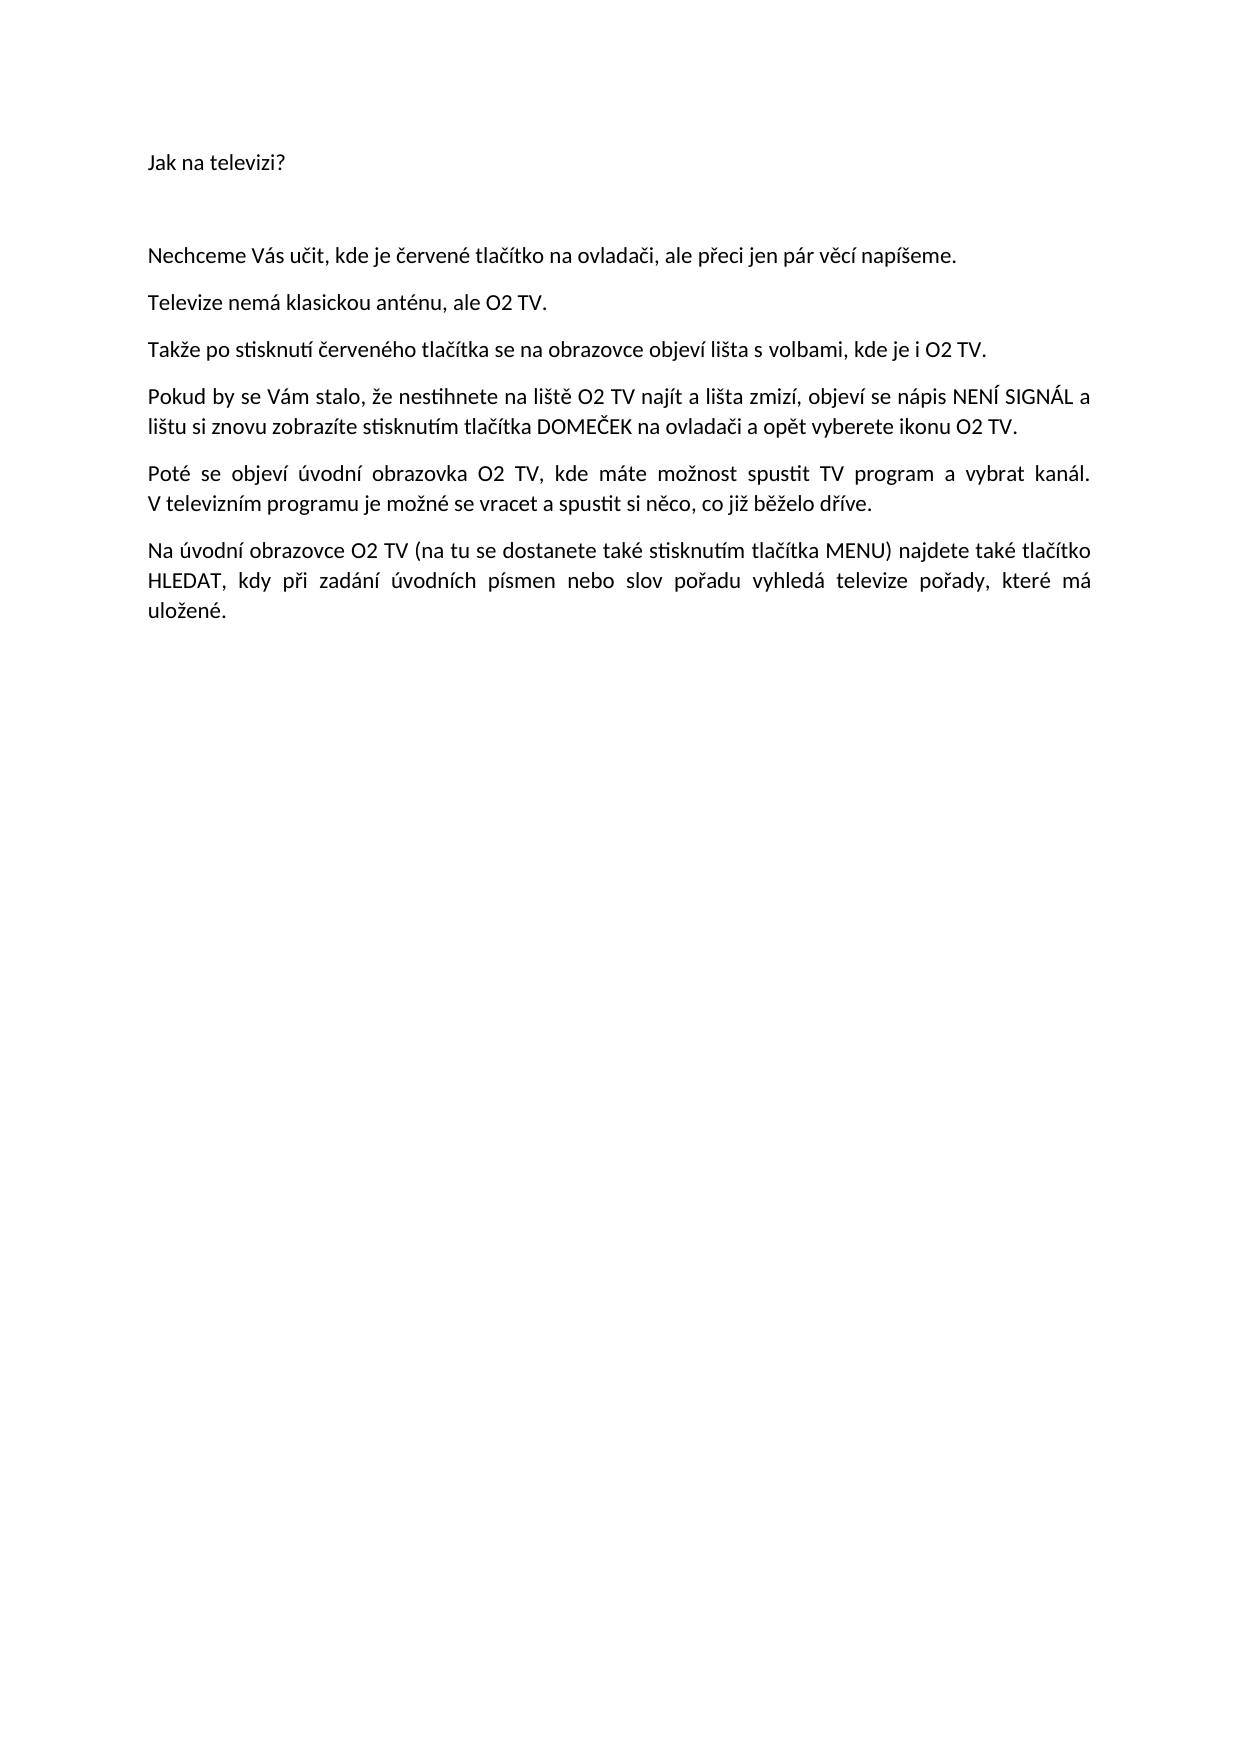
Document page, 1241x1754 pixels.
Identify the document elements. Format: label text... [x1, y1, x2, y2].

text Poté se objeví úvodní obrazovka O2 TV, kde máte možnost spustit TV program a vybrat kanál. V televizním programu je možné se vracet a spustit si něco, co již běželo dříve. [148, 459, 1093, 517]
text Nechceme Vás učit, kde je červené tlačítko na ovladači, ale přeci jen pár věcí napíšeme. [148, 241, 1093, 269]
text Jak na televizi? [148, 148, 1093, 176]
text Na úvodní obrazovce O2 TV (na tu se dostanete také stisknutím tlačítka MENU) najdete také tlačítko HLEDAT, kdy při zadání úvodních písmen nebo slov pořadu vyhledá televize pořady, které má uložené. [148, 536, 1093, 624]
text Televize nemá klasickou anténu, ale O2 TV. [148, 288, 1093, 316]
text Pokud by se Vám stalo, že nestihnete na liště O2 TV najít a lišta zmizí, objeví se nápis NENÍ SIGNÁL a lištu si znovu zobrazíte stisknutím tlačítka DOMEČEK na ovladači a opět vyberete ikonu O2 TV. [148, 382, 1093, 440]
text Takže po stisknutí červeného tlačítka se na obrazovce objeví lišta s volbami, kde je i O2 TV. [148, 335, 1093, 363]
